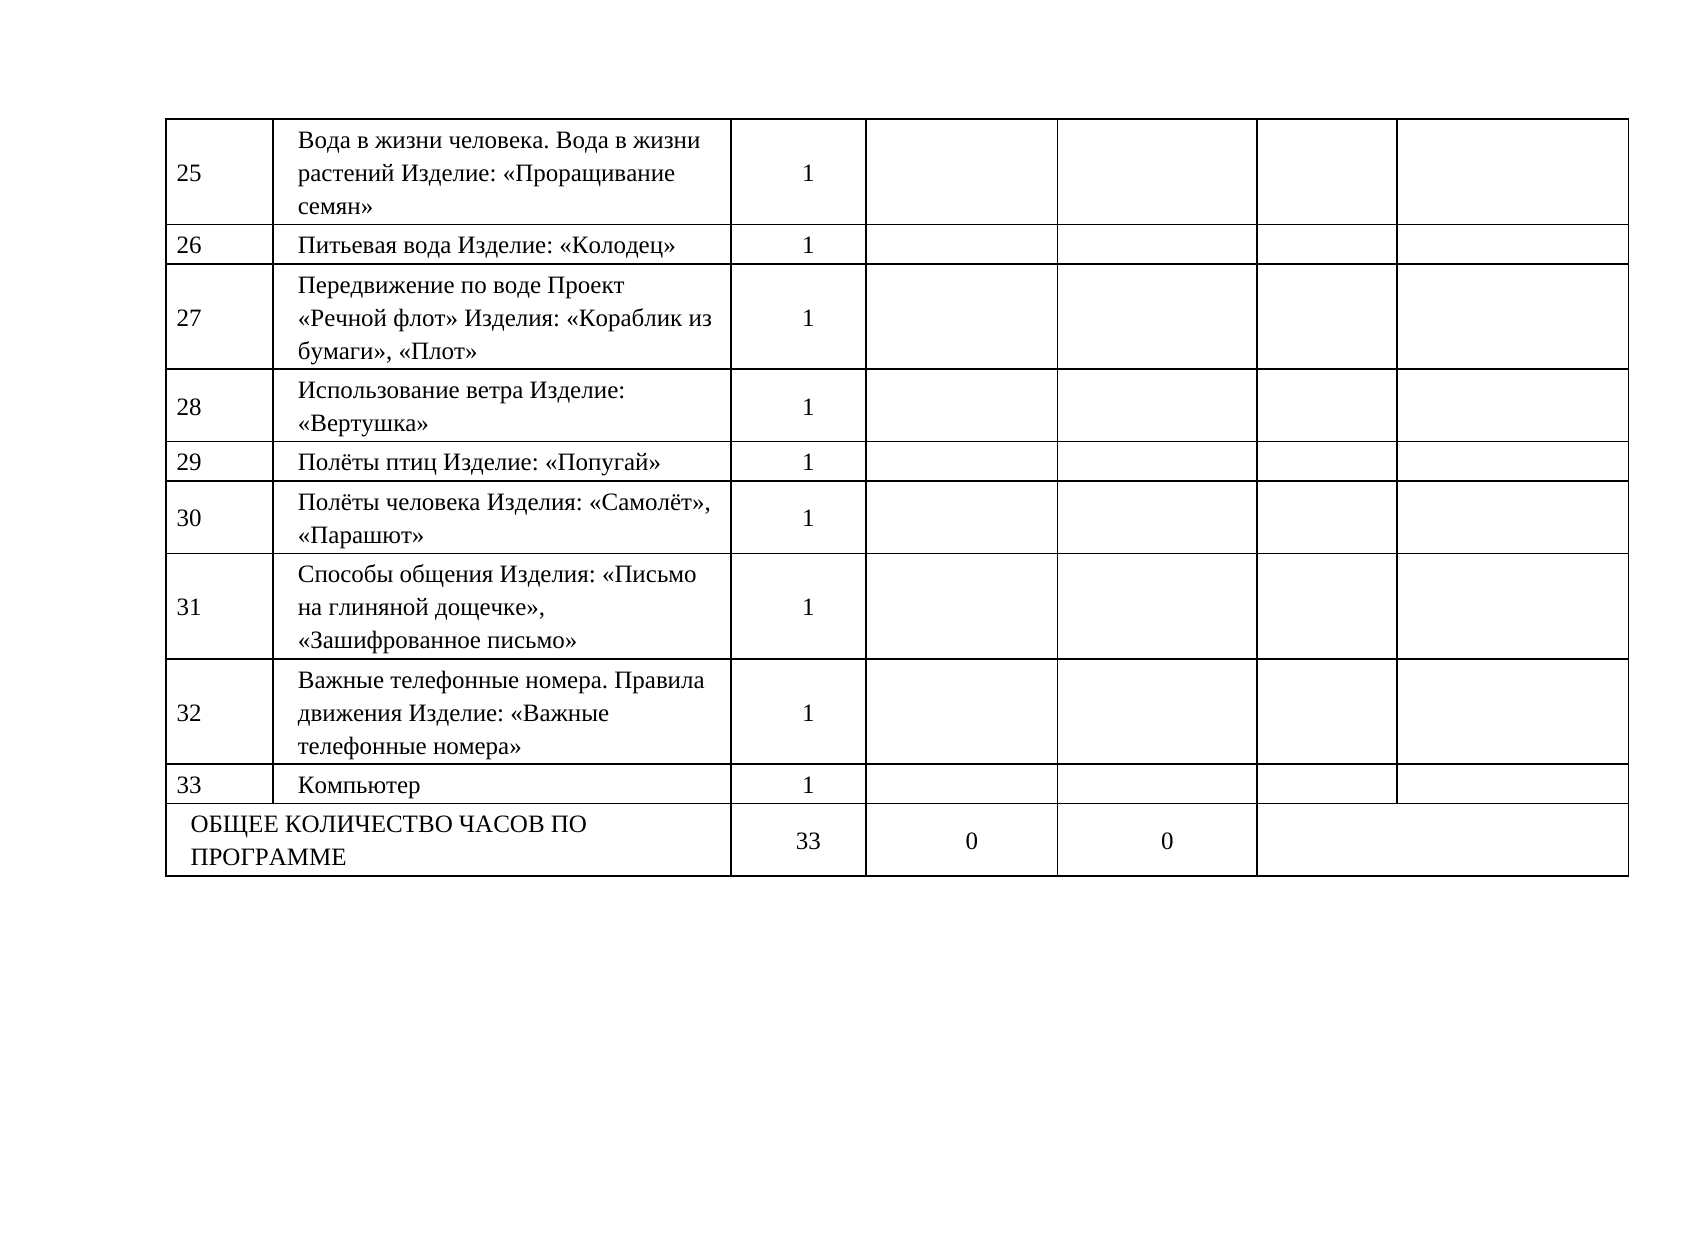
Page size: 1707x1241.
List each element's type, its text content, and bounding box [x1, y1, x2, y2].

table_cell [1258, 482, 1396, 552]
table_cell [1398, 370, 1628, 441]
table_cell 33 [167, 765, 272, 803]
table_cell [1398, 482, 1628, 552]
table_cell [1398, 765, 1628, 803]
table_cell 0 [1058, 804, 1256, 875]
table_cell [1258, 225, 1396, 263]
table_cell 26 [167, 225, 272, 263]
table_cell 1 [732, 660, 865, 763]
table_cell 1 [732, 765, 865, 803]
table_cell [1058, 120, 1256, 223]
table_cell 25 [167, 120, 272, 223]
table_cell [867, 225, 1057, 263]
table_cell 1 [732, 225, 865, 263]
table_cell 30 [167, 482, 272, 552]
table_cell 31 [167, 554, 272, 658]
table_cell Важные телефонные номера. Правила движения Изделие: «Важные телефонные номера» [274, 660, 730, 763]
table_cell [867, 442, 1057, 480]
table_cell [1058, 265, 1256, 368]
table_cell 33 [732, 804, 865, 875]
table_cell [867, 765, 1057, 803]
table_cell Передвижение по воде Проект «Речной флот» Изделия: «Кораблик из бумаги», «Плот» [274, 265, 730, 368]
table_cell Полёты птиц Изделие: «Попугай» [274, 442, 730, 480]
table_cell [867, 482, 1057, 552]
table_cell [1398, 225, 1628, 263]
table_cell 32 [167, 660, 272, 763]
table_cell 28 [167, 370, 272, 441]
table_cell 27 [167, 265, 272, 368]
table_cell [1058, 442, 1256, 480]
table_cell [1058, 225, 1256, 263]
table_cell Использование ветра Изделие: «Вертушка» [274, 370, 730, 441]
table_cell [867, 370, 1057, 441]
table_cell 1 [732, 370, 865, 441]
table_cell [1258, 370, 1396, 441]
table_cell [1398, 120, 1628, 223]
table_cell [1398, 660, 1628, 763]
table_cell ОБЩЕЕ КОЛИЧЕСТВО ЧАСОВ ПО ПРОГРАММЕ [167, 804, 730, 875]
table_cell Вода в жизни человека. Вода в жизни растений Изделие: «Проращивание семян» [274, 120, 730, 223]
table_cell [867, 554, 1057, 658]
table_cell [1058, 370, 1256, 441]
table_cell 1 [732, 120, 865, 223]
table_cell Питьевая вода Изделие: «Колодец» [274, 225, 730, 263]
table_cell [1058, 554, 1256, 658]
table_cell Способы общения Изделия: «Письмо на глиняной дощечке», «Зашифрованное письмо» [274, 554, 730, 658]
table_cell [1398, 442, 1628, 480]
table_cell [1258, 120, 1396, 223]
table_cell [1258, 765, 1396, 803]
table_cell [1058, 482, 1256, 552]
table_cell [1398, 265, 1628, 368]
table_cell [1258, 804, 1628, 875]
table_cell 1 [732, 265, 865, 368]
table_cell [867, 660, 1057, 763]
table_cell [1258, 660, 1396, 763]
table_cell 0 [867, 804, 1057, 875]
table_cell [867, 265, 1057, 368]
table_cell 1 [732, 442, 865, 480]
table_cell [1398, 554, 1628, 658]
table_cell 1 [732, 482, 865, 552]
table_cell [1258, 442, 1396, 480]
table_cell [1258, 554, 1396, 658]
table_cell [867, 120, 1057, 223]
table_cell 1 [732, 554, 865, 658]
table_cell Полёты человека Изделия: «Самолёт», «Парашют» [274, 482, 730, 552]
table_cell [1058, 765, 1256, 803]
table_cell [1058, 660, 1256, 763]
table_cell Компьютер [274, 765, 730, 803]
table_cell 29 [167, 442, 272, 480]
table_cell [1258, 265, 1396, 368]
